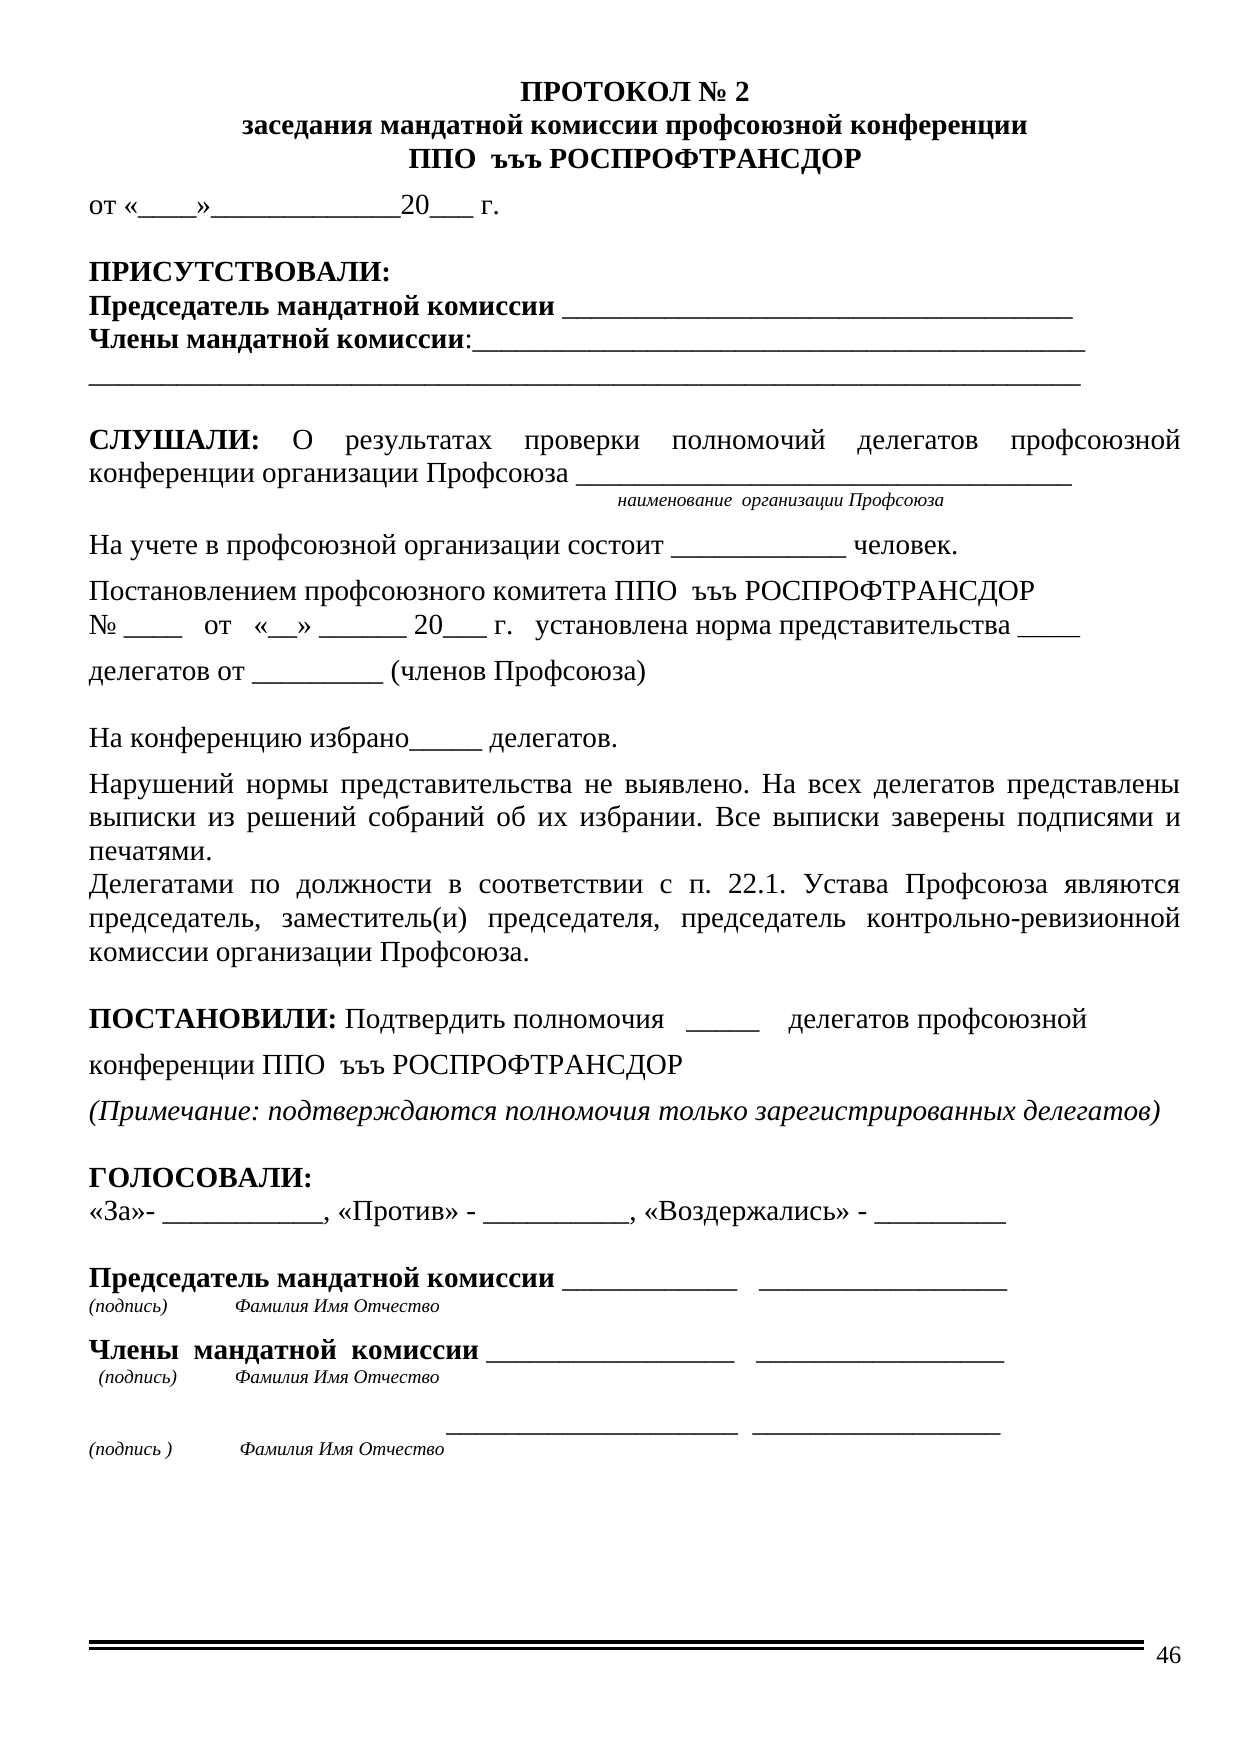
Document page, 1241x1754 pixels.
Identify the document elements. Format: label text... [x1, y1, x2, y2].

text ПРОТОКОЛ № 2 [89, 74, 1181, 107]
text от «____»_____________20___ г. [89, 187, 1181, 221]
text (подпись ) Фамилия Имя Отчество [89, 1438, 1181, 1476]
text Делегатами по должности в соответствии с п. 22.1. Устава Профсоюза являются председатель, заместитель(и) председателя, председатель контрольно-ревизионной комиссии организации Профсоюза. [89, 867, 1181, 967]
text Председатель мандатной комиссии ____________ _________________ [89, 1261, 1181, 1294]
text Председатель мандатной комиссии ___________________________________ [89, 288, 1181, 321]
text ПОСТАНОВИЛИ: Подтвердить полномочия _____ делегатов профсоюзной [89, 1001, 1181, 1034]
text Члены мандатной комиссии:__________________________________________ [89, 321, 1181, 355]
text ППО ъъъ РОСПРОФТРАНСДОР [89, 141, 1181, 174]
text наименование организации Профсоюза [310, 489, 1181, 527]
text На конференцию избрано_____ делегатов. [89, 720, 1181, 753]
text Постановлением профсоюзного комитета ППО ъъъ РОСПРОФТРАНСДОР [89, 573, 1181, 607]
text На учете в профсоюзной организации состоит ____________ человек. [89, 527, 1181, 561]
text ПРИСУТСТВОВАЛИ: [89, 254, 1181, 288]
text конференции ППО ъъъ РОСПРОФТРАНСДОР [89, 1047, 1181, 1080]
text заседания мандатной комиссии профсоюзной конференции [89, 107, 1181, 141]
text № ____ от «__» ______ 20___ г. установлена норма представительства _____ [89, 607, 1181, 640]
text (подпись) Фамилия Имя Отчество [89, 1366, 1181, 1404]
text ГОЛОСОВАЛИ: [89, 1160, 1181, 1193]
text делегатов от _________ (членов Профсоюза) [89, 653, 1181, 686]
text (подпись) Фамилия Имя Отчество [89, 1294, 1181, 1332]
text ____________________ _________________ [89, 1404, 1181, 1438]
text (Примечание: подтверждаются полномочия только зарегистрированных делегатов) [89, 1093, 1181, 1126]
text ____________________________________________________________________ [89, 355, 1181, 388]
text «За»- ___________, «Против» - __________, «Воздержались» - _________ [89, 1193, 1181, 1227]
text Нарушений нормы представительства не выявлено. На всех делегатов представлены выписки из решений собраний об их избрании. Все выписки заверены подписями и печатями. [89, 766, 1181, 867]
text СЛУШАЛИ: О результатах проверки полномочий делегатов профсоюзной конференции организации Профсоюза __________________________________ [89, 422, 1181, 489]
text Члены мандатной комиссии _________________ _________________ [89, 1332, 1181, 1366]
